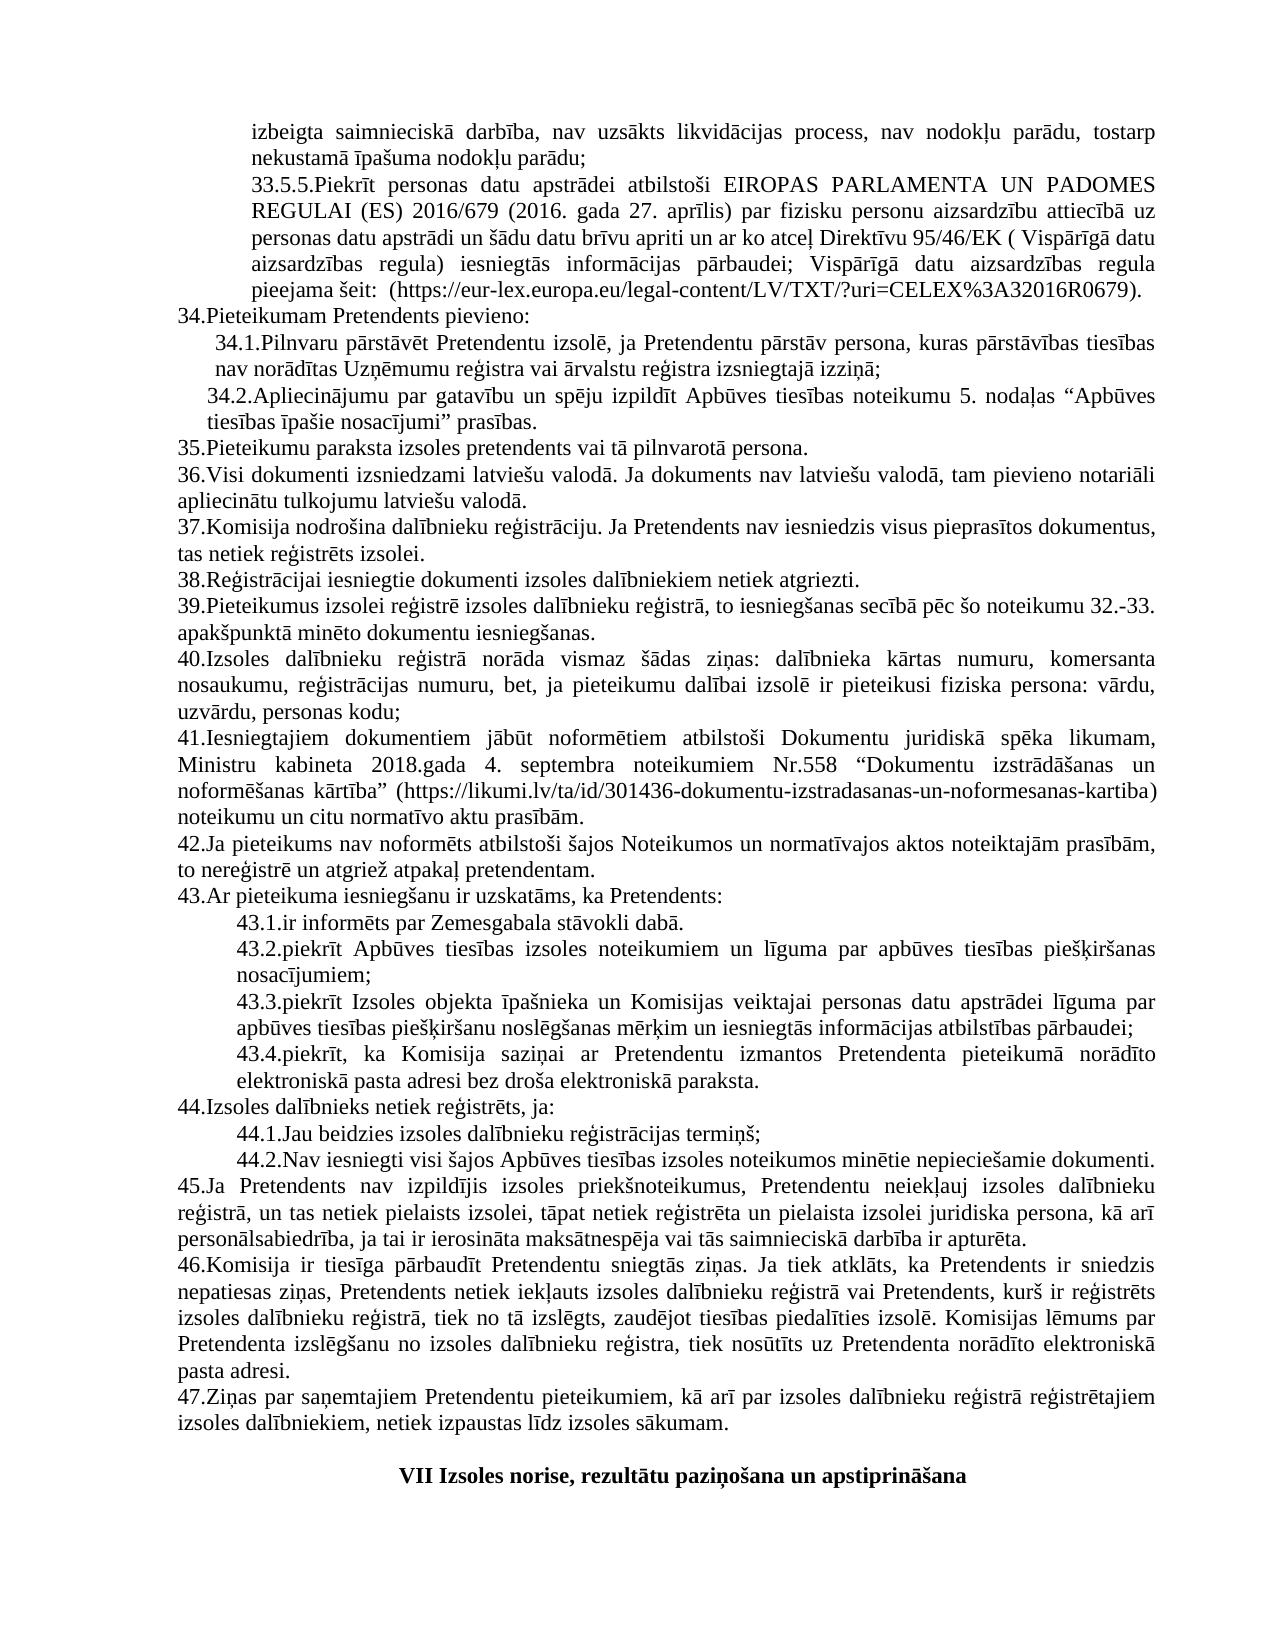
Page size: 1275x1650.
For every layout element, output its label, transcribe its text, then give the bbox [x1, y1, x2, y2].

text 34.Pieteikumam Pretendents pievieno: [177, 303, 1157, 329]
text 33.5.5.Piekrīt personas datu apstrādei atbilstoši EIROPAS PARLAMENTA UN PADOMES REGULAI (ES) 2016/679 (2016. gada 27. aprīlis) par fizisku personu aizsardzību attiecībā uz personas datu apstrādi un šādu datu brīvu apriti un ar ko atceļ Direktīvu 95/46/EK ( Vispārīgā datu aizsardzības regula) iesniegtās informācijas pārbaudei; Vispārīgā datu aizsardzības regula pieejama šeit: (https://eur-lex.europa.eu/legal-content/LV/TXT/?uri=CELEX%3A32016R0679). [251, 171, 1157, 303]
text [251, 118, 1157, 171]
text 43.3.piekrīt Izsoles objekta īpašnieka un Komisijas veiktajai personas datu apstrādei līguma par apbūves tiesības piešķiršanu noslēgšanas mērķim un iesniegtās informācijas atbilstības pārbaudei; [236, 988, 1157, 1041]
text 37.Komisija nodrošina dalībnieku reģistrāciju. Ja Pretendents nav iesniedzis visus pieprasītos dokumentus, tas netiek reģistrēts izsolei. [177, 513, 1157, 566]
text 44.1.Jau beidzies izsoles dalībnieku reģistrācijas termiņš; [236, 1119, 1157, 1146]
text 34.1.Pilnvaru pārstāvēt Pretendentu izsolē, ja Pretendentu pārstāv persona, kuras pārstāvības tiesības nav norādītas Uzņēmumu reģistra vai ārvalstu reģistra izsniegtajā izziņā; [215, 329, 1157, 382]
text 45.Ja Pretendents nav izpildījis izsoles priekšnoteikumus, Pretendentu neiekļauj izsoles dalībnieku reģistrā, un tas netiek pielaists izsolei, tāpat netiek reģistrēta un pielaista izsolei juridiska persona, kā arī personālsabiedrība, ja tai ir ierosināta maksātnespēja vai tās saimnieciskā darbība ir apturēta. [177, 1172, 1157, 1251]
text 44.Izsoles dalībnieks netiek reģistrēts, ja: [177, 1093, 1157, 1119]
text 43.4.piekrīt, ka Komisija saziņai ar Pretendentu izmantos Pretendenta pieteikumā norādīto elektroniskā pasta adresi bez droša elektroniskā paraksta. [236, 1041, 1157, 1093]
text 41.Iesniegtajiem dokumentiem jābūt noformētiem atbilstoši Dokumentu juridiskā spēka likumam, Ministru kabineta 2018.gada 4. septembra noteikumiem Nr.558 “Dokumentu izstrādāšanas un noformēšanas kārtība” (https://likumi.lv/ta/id/301436-dokumentu-izstradasanas-un-noformesanas-kartiba) noteikumu un citu normatīvo aktu prasībām. [177, 724, 1157, 830]
text VII Izsoles norise, rezultātu paziņošana un apstiprināšana [399, 1462, 1157, 1488]
text 34.2.Apliecinājumu par gatavību un spēju izpildīt Apbūves tiesības noteikumu 5. nodaļas “Apbūves tiesības īpašie nosacījumi” prasības. [207, 382, 1157, 434]
text 36.Visi dokumenti izsniedzami latviešu valodā. Ja dokuments nav latviešu valodā, tam pievieno notariāli apliecinātu tulkojumu latviešu valodā. [177, 461, 1157, 513]
text 43.Ar pieteikuma iesniegšanu ir uzskatāms, ka Pretendents: [177, 882, 1157, 909]
text 44.2.Nav iesniegti visi šajos Apbūves tiesības izsoles noteikumos minētie nepieciešamie dokumenti. [236, 1146, 1157, 1172]
text 40.Izsoles dalībnieku reģistrā norāda vismaz šādas ziņas: dalībnieka kārtas numuru, komersanta nosaukumu, reģistrācijas numuru, bet, ja pieteikumu dalībai izsolē ir pieteikusi fiziska persona: vārdu, uzvārdu, personas kodu; [177, 645, 1157, 724]
text 38.Reģistrācijai iesniegtie dokumenti izsoles dalībniekiem netiek atgriezti. [177, 566, 1157, 592]
text 46.Komisija ir tiesīga pārbaudīt Pretendentu sniegtās ziņas. Ja tiek atklāts, ka Pretendents ir sniedzis nepatiesas ziņas, Pretendents netiek iekļauts izsoles dalībnieku reģistrā vai Pretendents, kurš ir reģistrēts izsoles dalībnieku reģistrā, tiek no tā izslēgts, zaudējot tiesības piedalīties izsolē. Komisijas lēmums par Pretendenta izslēgšanu no izsoles dalībnieku reģistra, tiek nosūtīts uz Pretendenta norādīto elektroniskā pasta adresi. [177, 1251, 1157, 1383]
text 43.1.ir informēts par Zemesgabala stāvokli dabā. [236, 909, 1157, 935]
text 35.Pieteikumu paraksta izsoles pretendents vai tā pilnvarotā persona. [177, 434, 1157, 461]
text 43.2.piekrīt Apbūves tiesības izsoles noteikumiem un līguma par apbūves tiesības piešķiršanas nosacījumiem; [236, 935, 1157, 988]
text 39.Pieteikumus izsolei reģistrē izsoles dalībnieku reģistrā, to iesniegšanas secībā pēc šo noteikumu 32.-33. apakšpunktā minēto dokumentu iesniegšanas. [177, 592, 1157, 645]
text 42.Ja pieteikums nav noformēts atbilstoši šajos Noteikumos un normatīvajos aktos noteiktajām prasībām, to nereģistrē un atgriež atpakaļ pretendentam. [177, 830, 1157, 882]
text 47.Ziņas par saņemtajiem Pretendentu pieteikumiem, kā arī par izsoles dalībnieku reģistrā reģistrētajiem izsoles dalībniekiem, netiek izpaustas līdz izsoles sākumam. [177, 1383, 1157, 1436]
